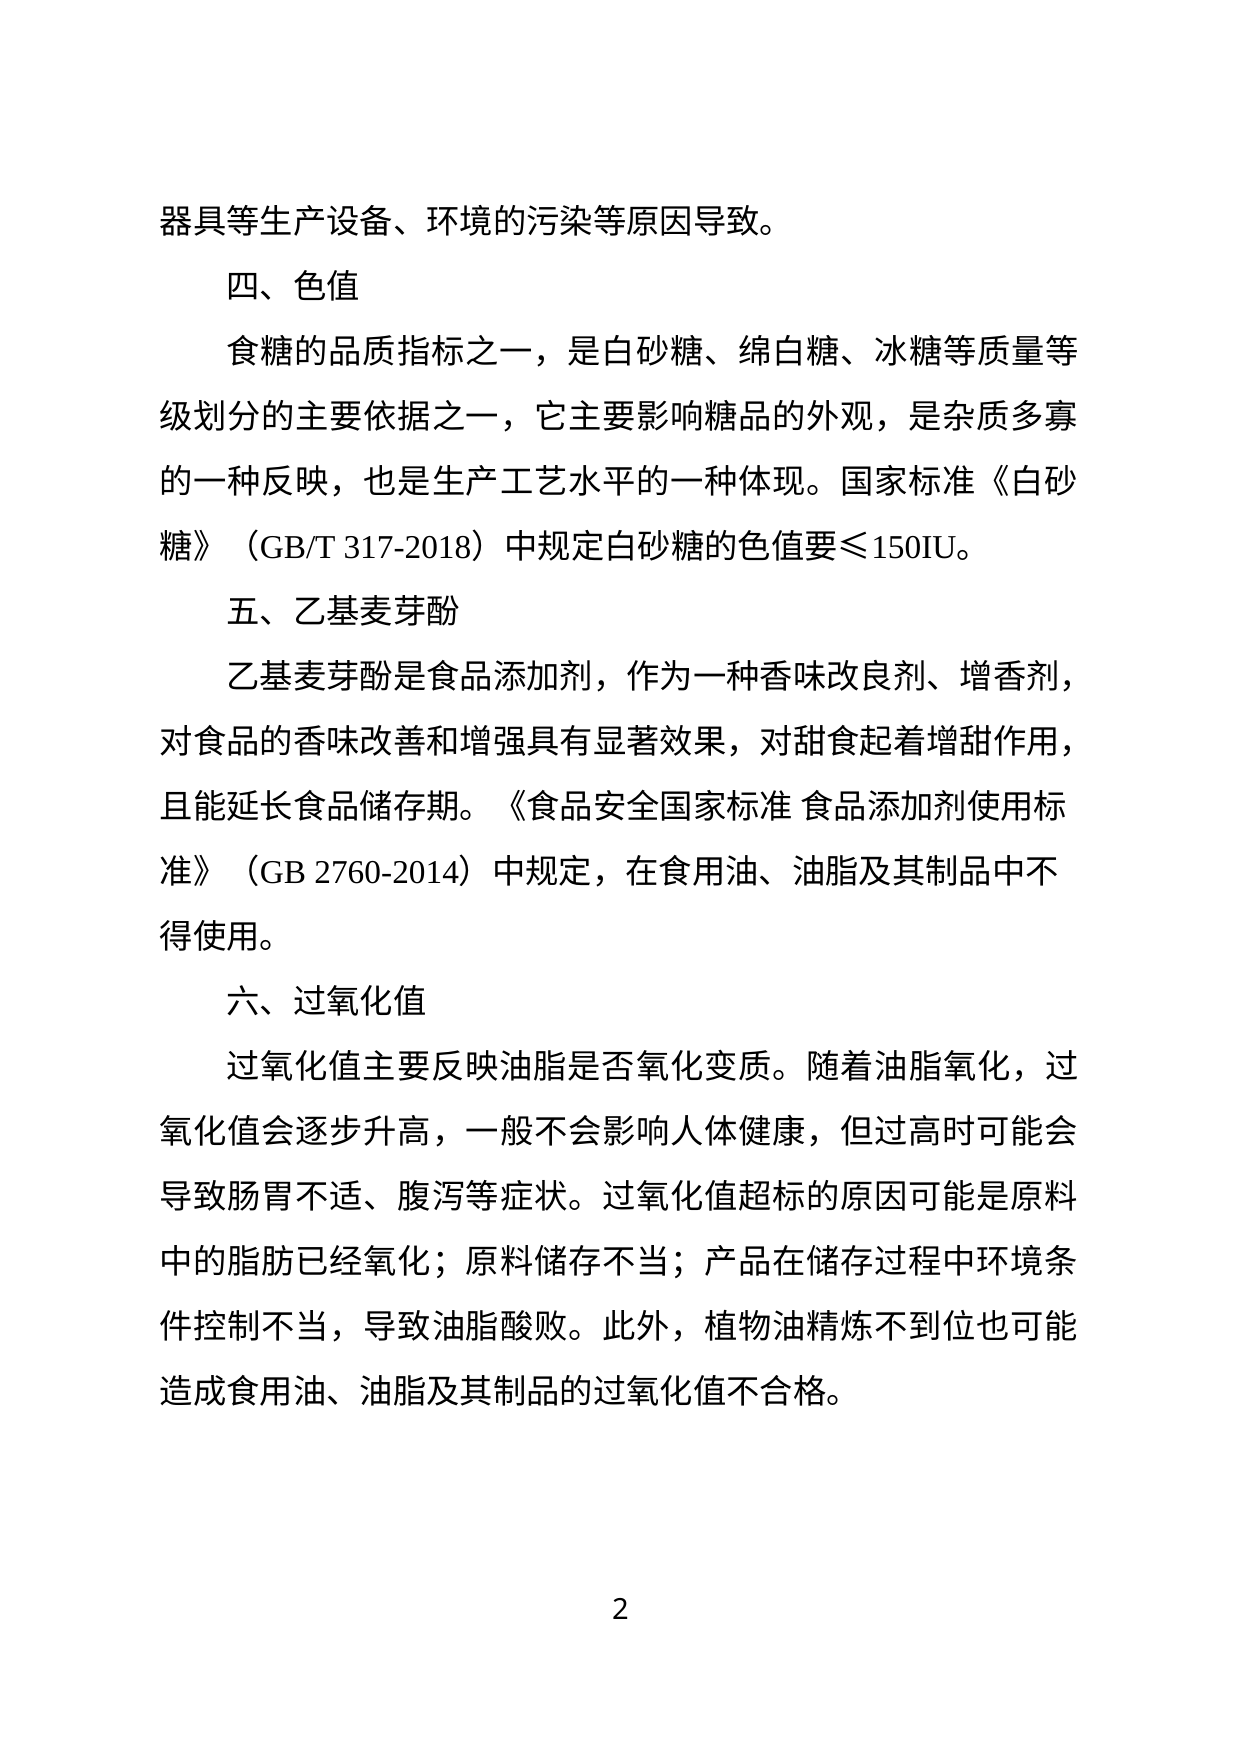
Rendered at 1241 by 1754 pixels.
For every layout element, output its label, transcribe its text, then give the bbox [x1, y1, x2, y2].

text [159, 187, 1081, 252]
text 过氧化值主要反映油脂是否氧化变质。随着油脂氧化，过氧化值会逐步升高，一般不会影响人体健康，但过高时可能会导致肠胃不适、腹泻等症状。过氧化值超标的原因可能是原料中的脂肪已经氧化；原料储存不当；产品在储存过程中环境条件控制不当，导致油脂酸败。此外，植物油精炼不到位也可能造成食用油、油脂及其制品的过氧化值不合格。 [159, 1032, 1081, 1422]
list 六、过氧化值 [159, 967, 1081, 1032]
list 乙基麦芽酚是食品添加剂，作为一种香味改良剂、增香剂，对食品的香味改善和增强具有显著效果，对甜食起着增甜作用，且能延长食品储存期。《食品安全国家标准 食品添加剂使用标准》（GB 2760-2014）中规定，在食用油、油脂及其制品中不得使用。 [159, 642, 1081, 967]
list 四、色值 [159, 252, 1081, 317]
text 食糖的品质指标之一，是白砂糖、绵白糖、冰糖等质量等级划分的主要依据之一，它主要影响糖品的外观，是杂质多寡的一种反映，也是生产工艺水平的一种体现。国家标准《白砂糖》（GB/T 317-2018）中规定白砂糖的色值要≤150IU。 [159, 317, 1081, 577]
list 五、乙基麦芽酚 [159, 577, 1081, 642]
